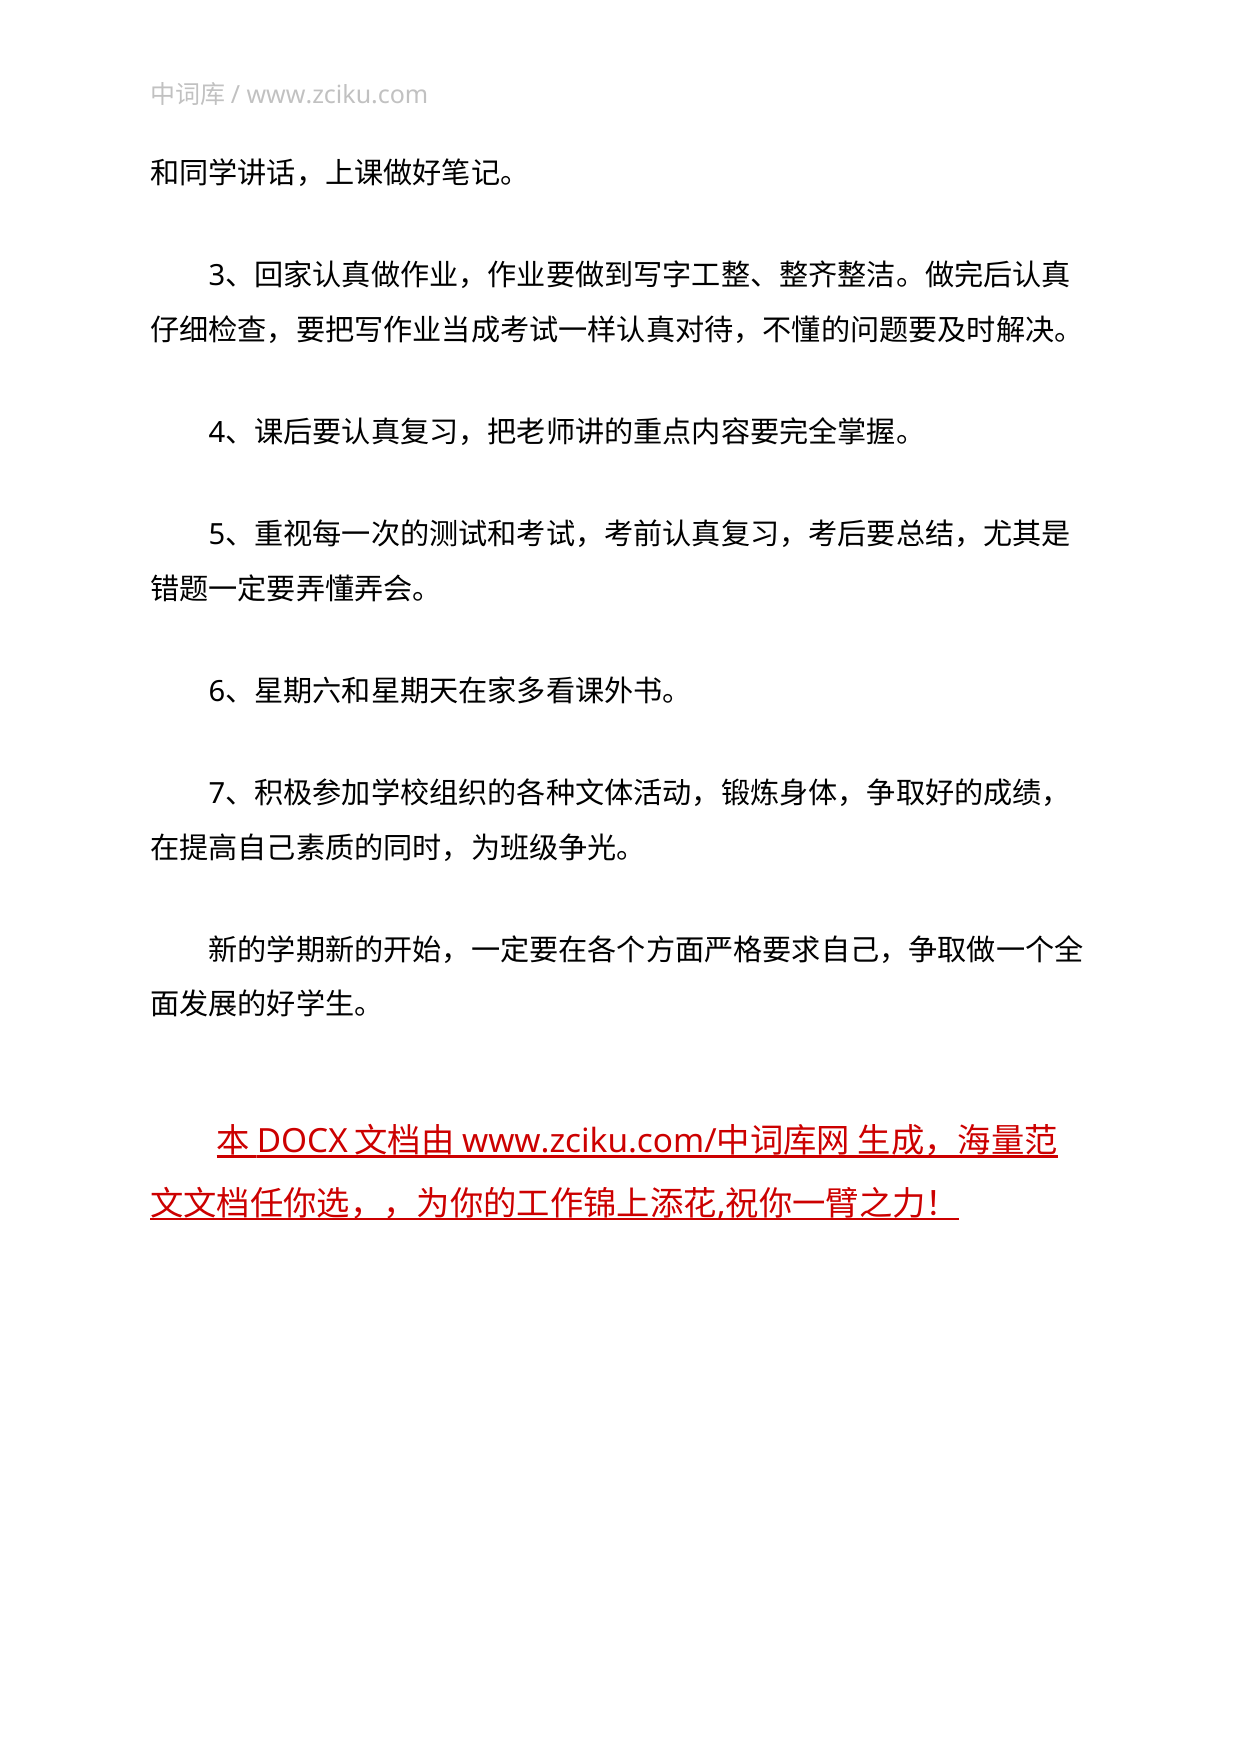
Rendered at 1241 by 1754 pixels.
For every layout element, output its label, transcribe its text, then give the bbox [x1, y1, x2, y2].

text 5、重视每一次的测试和考试，考前认真复习，考后要总结，尤其是错题一定要弄懂弄会。 [150, 511, 1090, 608]
text 本DOCX文档由 www.zciku.com/中词库网 生成，海量范文文档任你选，，为你的工作锦上添花,祝你一臂之力！ [150, 1114, 1090, 1225]
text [150, 150, 1090, 192]
text 4、课后要认真复习，把老师讲的重点内容要完全掌握。 [150, 408, 1090, 451]
text 6、星期六和星期天在家多看课外书。 [150, 667, 1090, 710]
text 3、回家认真做作业，作业要做到写字工整、整齐整洁。做完后认真仔细检查，要把写作业当成考试一样认真对待，不懂的问题要及时解决。 [150, 252, 1090, 349]
text 7、积极参加学校组织的各种文体活动，锻炼身体，争取好的成绩，在提高自己素质的同时，为班级争光。 [150, 769, 1090, 867]
text 新的学期新的开始，一定要在各个方面严格要求自己，争取做一个全面发展的好学生。 [150, 926, 1090, 1023]
